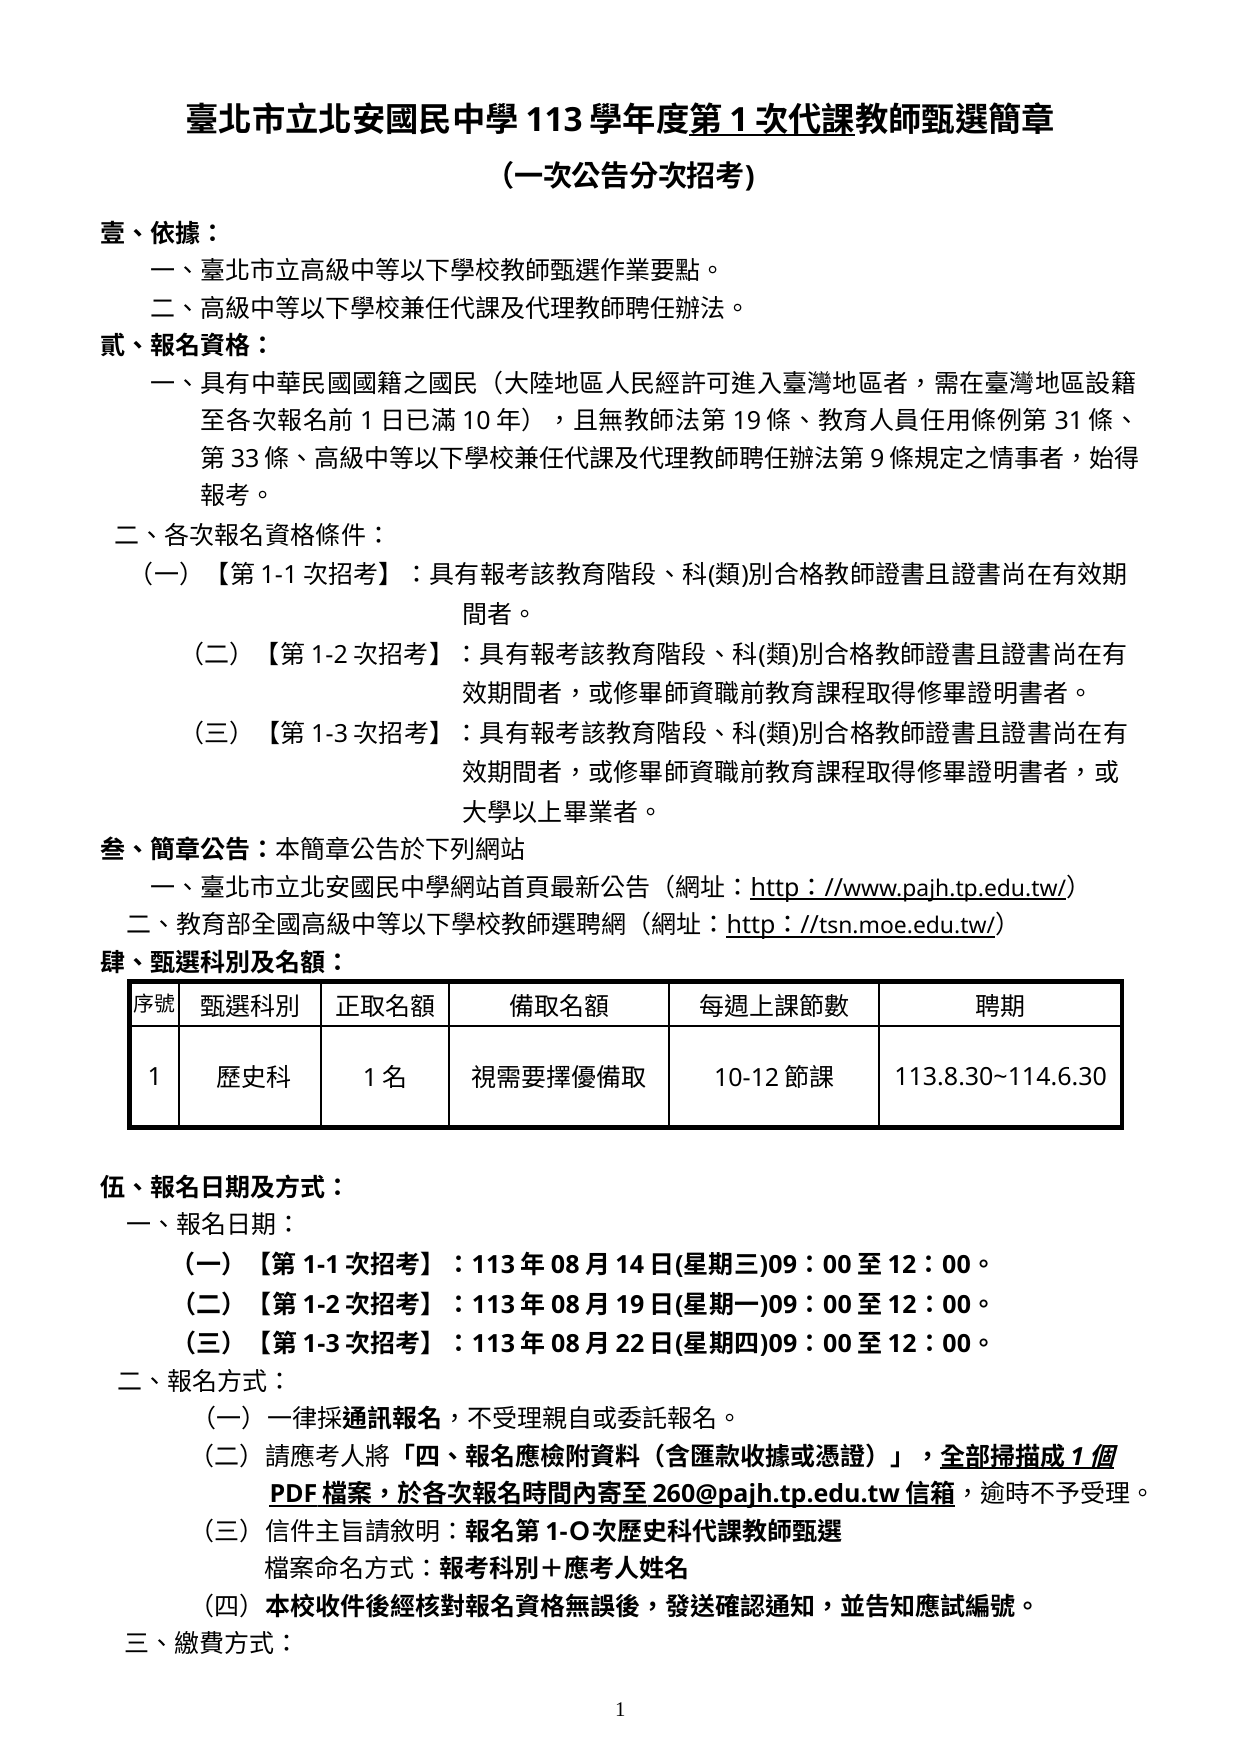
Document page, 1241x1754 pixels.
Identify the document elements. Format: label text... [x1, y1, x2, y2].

table_header 序號 [132, 984, 178, 1025]
text （一）一律採通訊報名，不受理親自或委託報名。 [191, 1398, 1140, 1436]
text 叁、簡章公告：本簡章公告於下列網站 [100, 829, 1140, 867]
text 一、臺北市立北安國民中學網站首頁最新公告（網址：http：//www.pajh.tp.edu.tw/） [150, 867, 1140, 904]
table_cell 1 [132, 1027, 178, 1125]
table_header 甄選科別 [180, 984, 320, 1025]
table_header 每週上課節數 [670, 984, 878, 1025]
text 一、臺北市立高級中等以下學校教師甄選作業要點。 [100, 250, 1140, 288]
text 一、具有中華民國國籍之國民（大陸地區人民經許可進入臺灣地區者，需在臺灣地區設籍至各次報名前1日已滿10年），且無教師法第19條、教育人員任用條例第31條、第33條、高級中等以下學校兼任代課及代理教師聘任辦法第9條規定之情事者，始得報考。 [150, 363, 1140, 513]
text 伍、報名日期及方式： [100, 1167, 1140, 1204]
text （一）【第1-1次招考】：113年08月14日(星期三)09：00至12：00。 [150, 1242, 1140, 1281]
table_cell 歷史科 [180, 1027, 320, 1125]
text 臺北市立北安國民中學113學年度第1次代課教師甄選簡章 [100, 79, 1140, 154]
text 肆、甄選科別及名額： [100, 942, 1140, 979]
text （二）【第1-2次招考】：具有報考該教育階段、科(類)別合格教師證書且證書尚在有效期間者，或修畢師資職前教育課程取得修畢證明書者。 [179, 631, 1140, 711]
table_header 聘期 [880, 984, 1120, 1025]
text 壹、依據： [100, 213, 1140, 250]
text 二、報名方式： [79, 1361, 1140, 1398]
text 二、各次報名資格條件： [75, 513, 1140, 552]
table_header 正取名額 [322, 984, 448, 1025]
table_cell 1名 [322, 1027, 448, 1125]
text 三、繳費方式： [92, 1623, 1140, 1661]
text （四）本校收件後經核對報名資格無誤後，發送確認通知，並告知應試編號。 [189, 1586, 1140, 1623]
text （一次公告分次招考) [100, 154, 1140, 194]
text 二、高級中等以下學校兼任代課及代理教師聘任辦法。 [100, 288, 1140, 325]
table_cell 10-12節課 [670, 1027, 878, 1125]
text （三）信件主旨請敘明：報名第1-Ｏ次歷史科代課教師甄選 [189, 1511, 1140, 1548]
text 貳、報名資格： [100, 325, 1140, 363]
text 一、報名日期： [100, 1204, 1140, 1242]
table_cell 視需要擇優備取 [450, 1027, 668, 1125]
text （三）【第1-3次招考】：具有報考該教育階段、科(類)別合格教師證書且證書尚在有效期間者，或修畢師資職前教育課程取得修畢證明書者，或大學以上畢業者。 [179, 711, 1140, 829]
text （二）請應考人將「四、報名應檢附資料（含匯款收據或憑證）」，全部掃描成1個PDF檔案，於各次報名時間內寄至260@pajh.tp.edu.tw信箱，逾時不予受理。 [189, 1436, 1140, 1511]
text 二、教育部全國高級中等以下學校教師選聘網（網址：http：//tsn.moe.edu.tw/） [100, 904, 1140, 942]
table_cell 113.8.30~114.6.30 [880, 1027, 1120, 1125]
text 檔案命名方式：報考科別＋應考人姓名 [264, 1548, 1140, 1586]
text （二）【第1-2次招考】：113年08月19日(星期一)09：00至12：00。 [150, 1281, 1140, 1321]
text （三）【第1-3次招考】：113年08月22日(星期四)09：00至12：00。 [150, 1321, 1140, 1361]
table_header 備取名額 [450, 984, 668, 1025]
text （一）【第1-1次招考】：具有報考該教育階段、科(類)別合格教師證書且證書尚在有效期間者。 [74, 552, 1140, 631]
